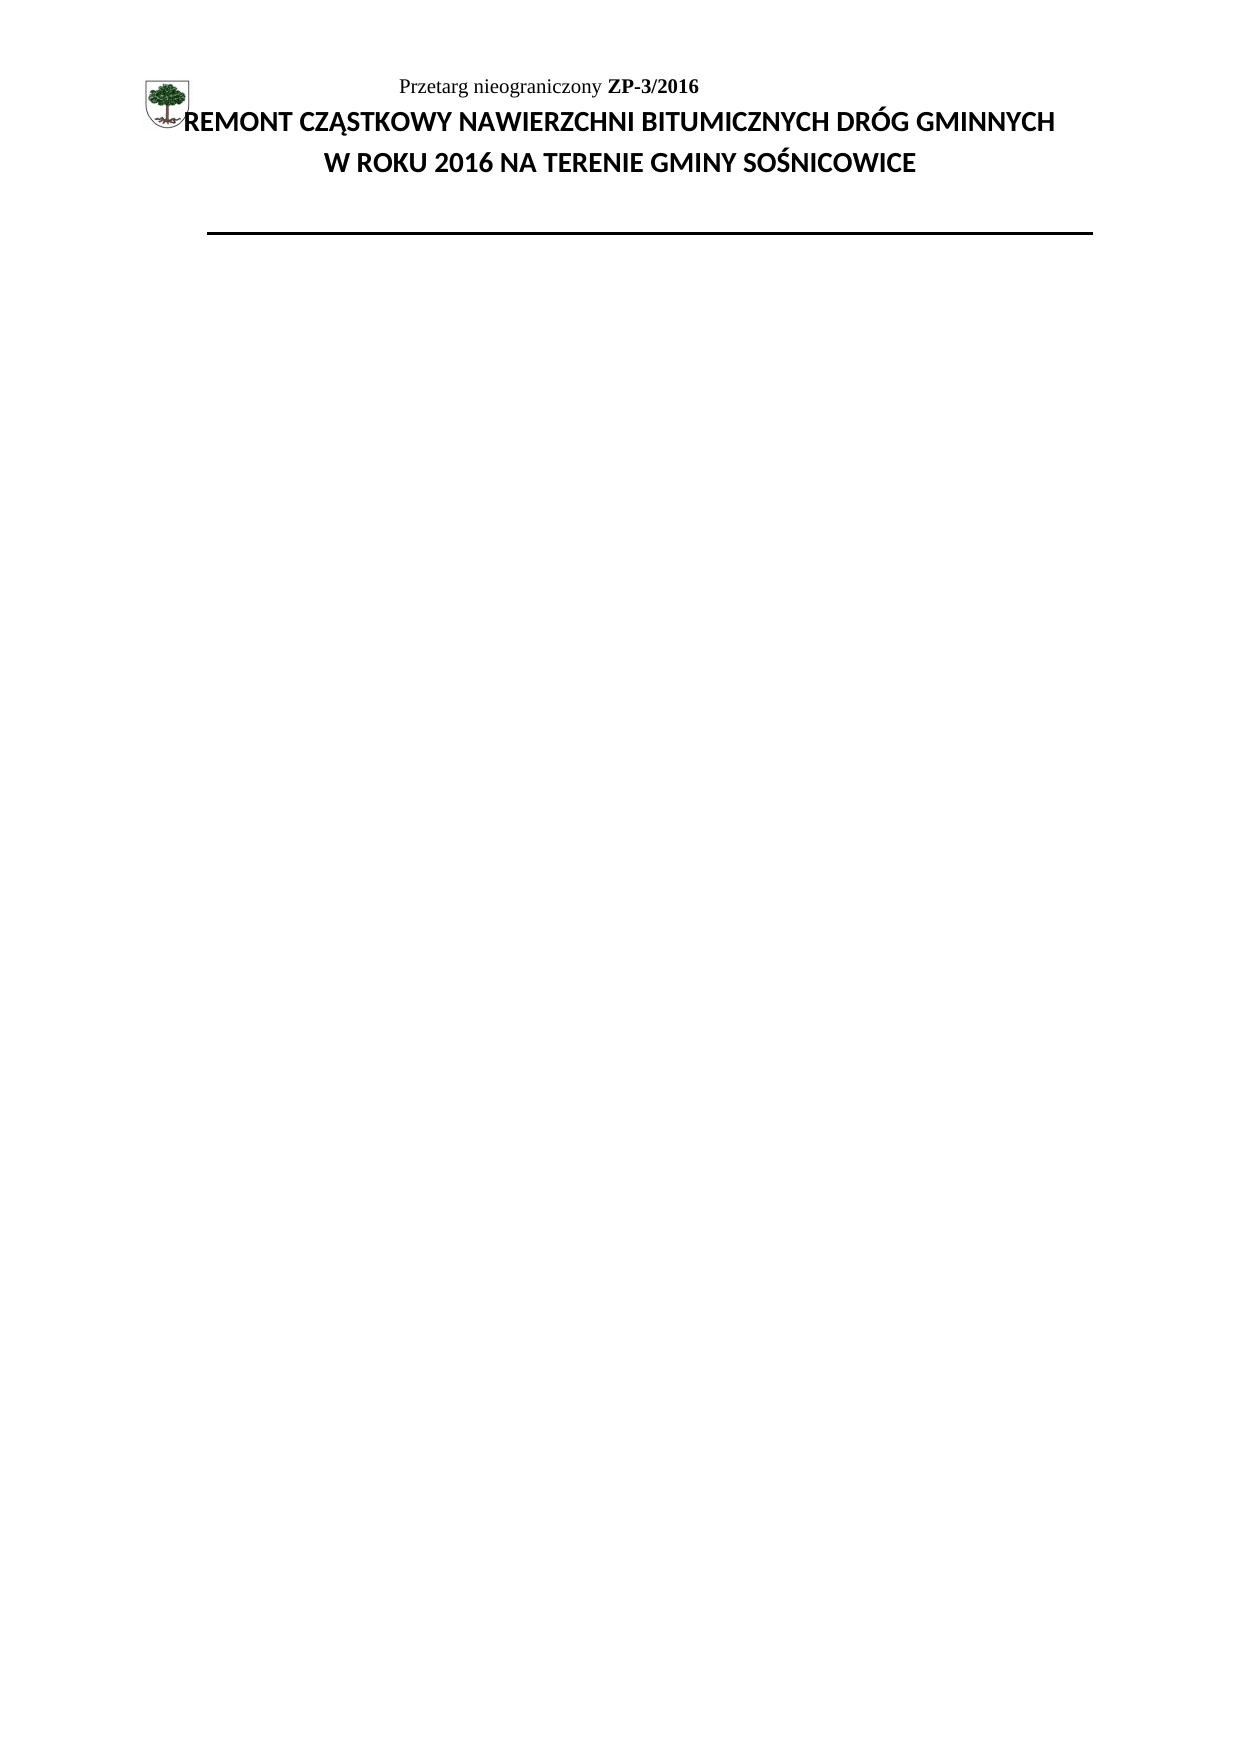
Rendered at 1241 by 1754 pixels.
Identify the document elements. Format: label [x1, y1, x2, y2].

picture [142, 77, 193, 130]
